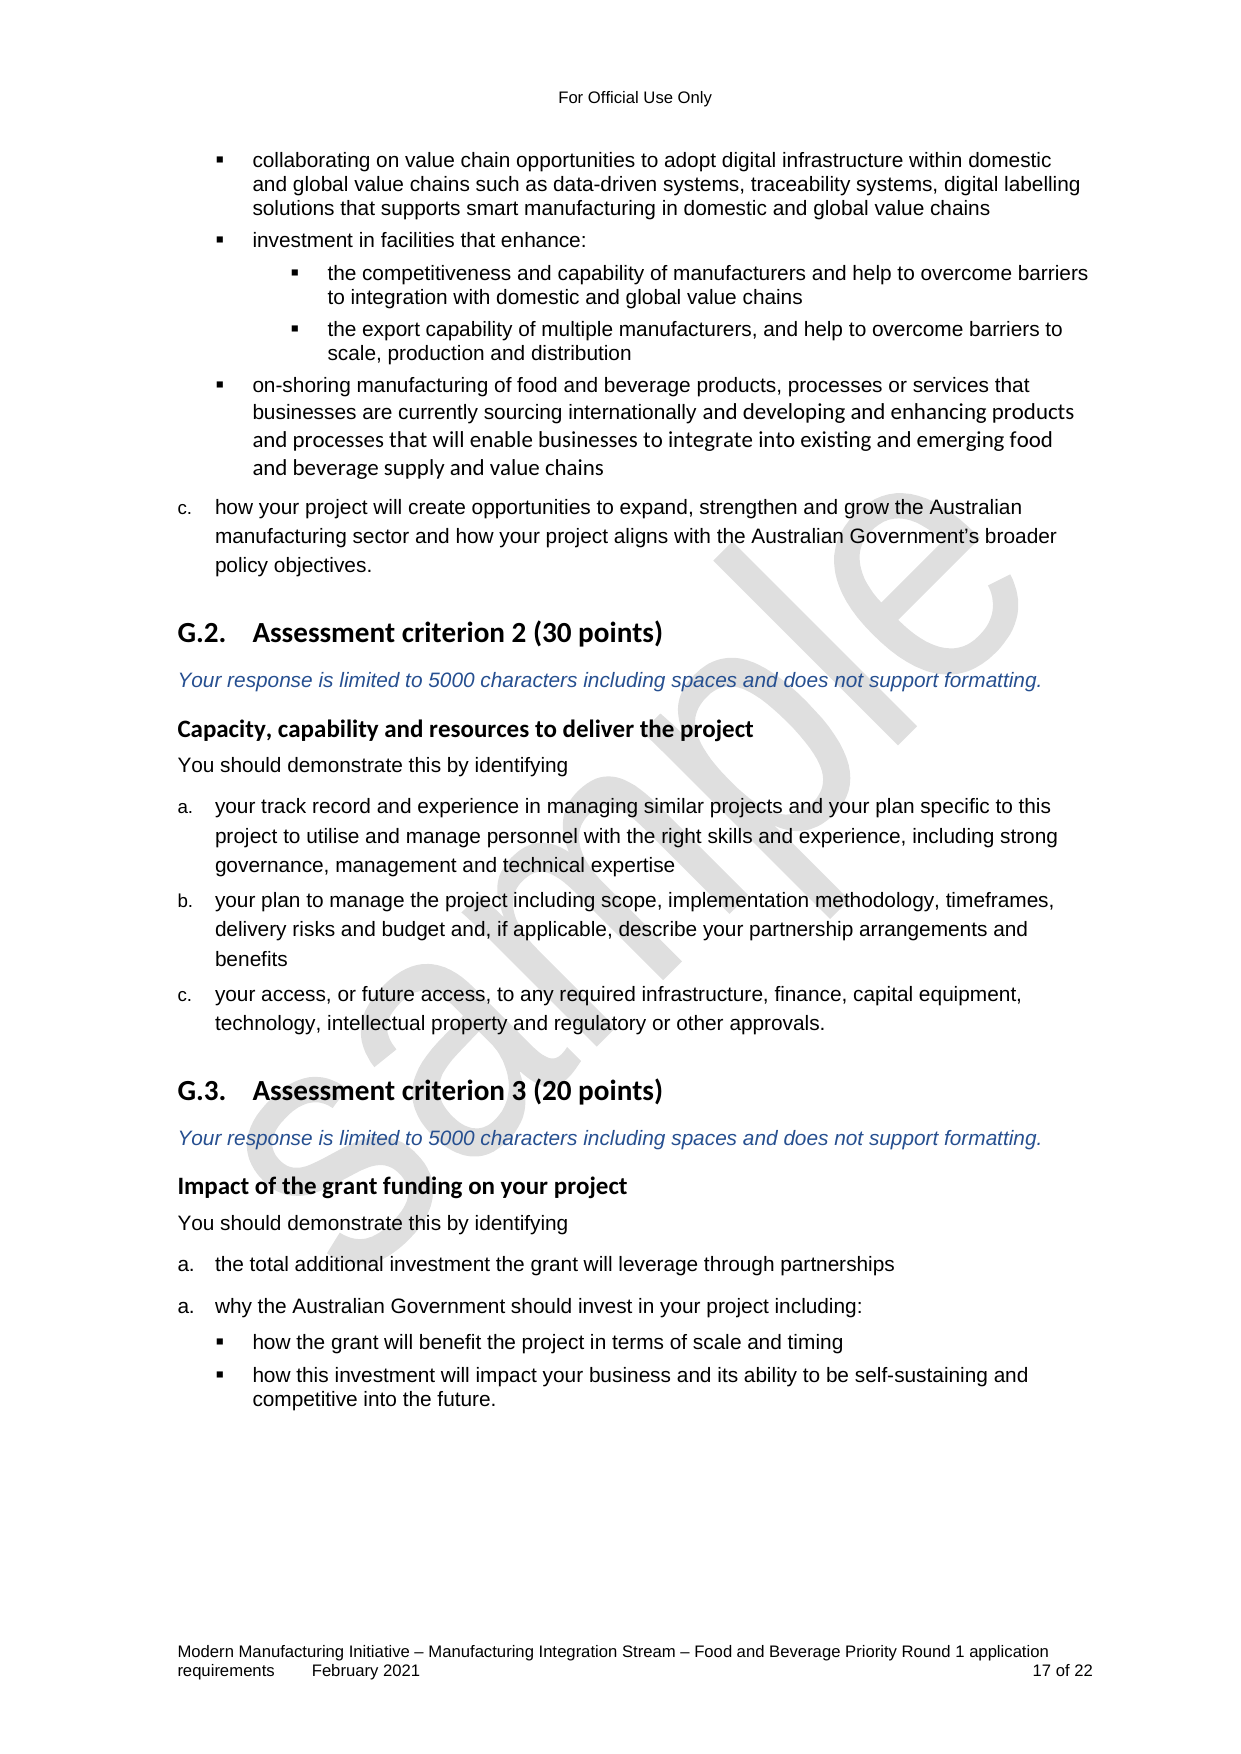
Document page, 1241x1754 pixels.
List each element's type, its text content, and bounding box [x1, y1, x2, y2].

text You should demonstrate this by identifying [177, 1205, 1092, 1234]
text Your response is limited to 5000 characters including spaces and does not support formatting. [177, 663, 1092, 692]
subtitle Assessment criterion 2 (30 points) [177, 614, 1092, 650]
subtitle Impact of the grant funding on your project [177, 1171, 1092, 1201]
list the competitiveness and capability of manufacturers and help to overcome barriers to integration with domestic and global value chains [290, 260, 1092, 308]
list the total additional investment the grant will leverage through partnerships [177, 1247, 1092, 1276]
subtitle Assessment criterion 3 (20 points) [177, 1072, 1092, 1108]
list your track record and experience in managing similar projects and your plan specific to this project to utilise and manage personnel with the right skills and experience, including strong governance, management and technical expertise [177, 789, 1092, 877]
text You should demonstrate this by identifying [177, 747, 1092, 777]
list collaborating on value chain opportunities to adopt digital infrastructure within domestic and global value chains such as data-driven systems, traceability systems, digital labelling solutions that supports smart manufacturing in domestic and global value chains [215, 148, 1092, 220]
list how your project will create opportunities to expand, strengthen and grow the Australian manufacturing sector and how your project aligns with the Australian Government’s broader policy objectives. [177, 489, 1092, 577]
list how this investment will impact your business and its ability to be self-sustaining and competitive into the future. [215, 1363, 1092, 1411]
text Your response is limited to 5000 characters including spaces and does not support formatting. [177, 1121, 1092, 1150]
list investment in facilities that enhance: [215, 228, 1092, 252]
list on-shoring manufacturing of food and beverage products, processes or services that businesses are currently sourcing internationally and developing and enhancing products and processes that will enable businesses to integrate into existing and emerging food and beverage supply and value chains [215, 373, 1092, 481]
subtitle Capacity, capability and resources to deliver the project [177, 713, 1092, 743]
list the export capability of multiple manufacturers, and help to overcome barriers to scale, production and distribution [290, 317, 1092, 365]
list why the Australian Government should invest in your project including: [177, 1288, 1092, 1318]
list your access, or future access, to any required infrastructure, finance, capital equipment, technology, intellectual property and regulatory or other approvals. [177, 977, 1092, 1035]
list your plan to manage the project including scope, implementation methodology, timeframes, delivery risks and budget and, if applicable, describe your partnership arrangements and benefits [177, 883, 1092, 970]
list how the grant will benefit the project in terms of scale and timing [215, 1330, 1092, 1354]
